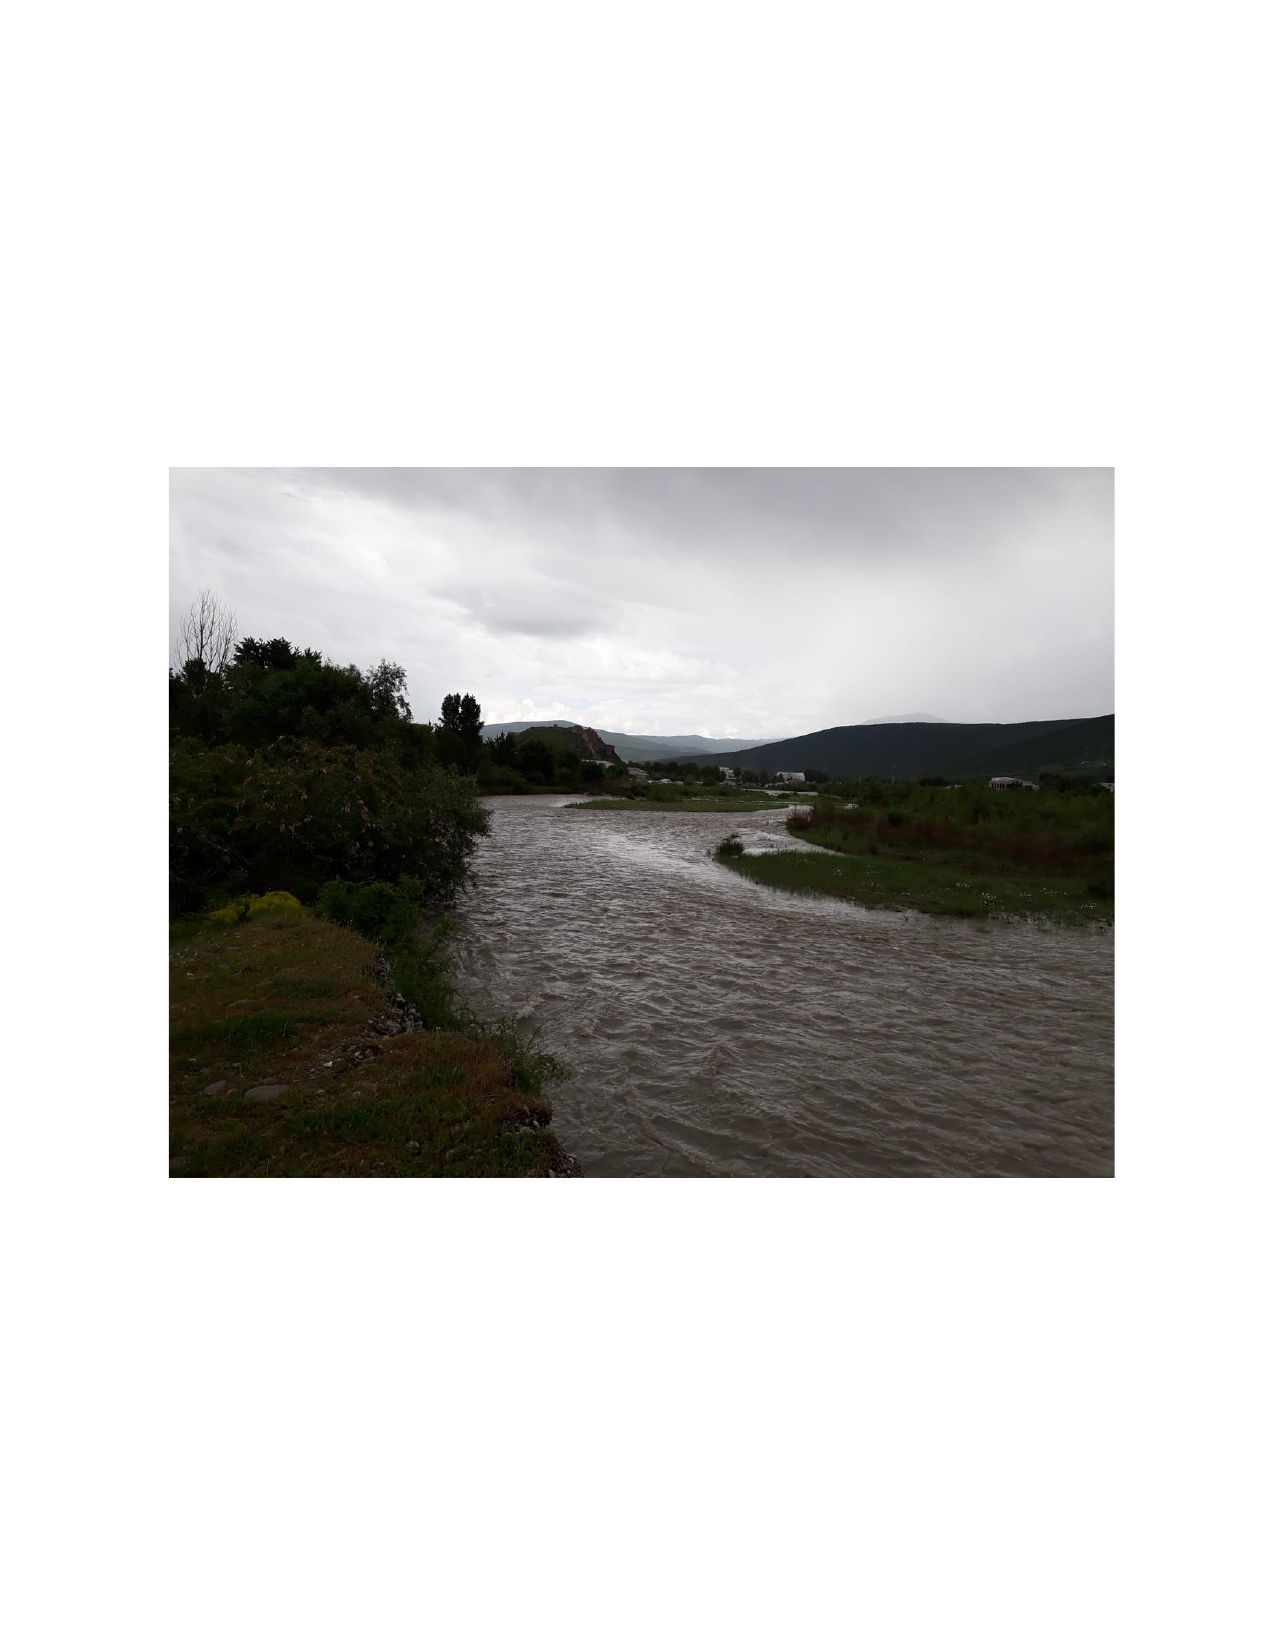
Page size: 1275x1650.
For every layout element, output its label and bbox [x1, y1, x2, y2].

picture [168, 467, 1115, 1178]
